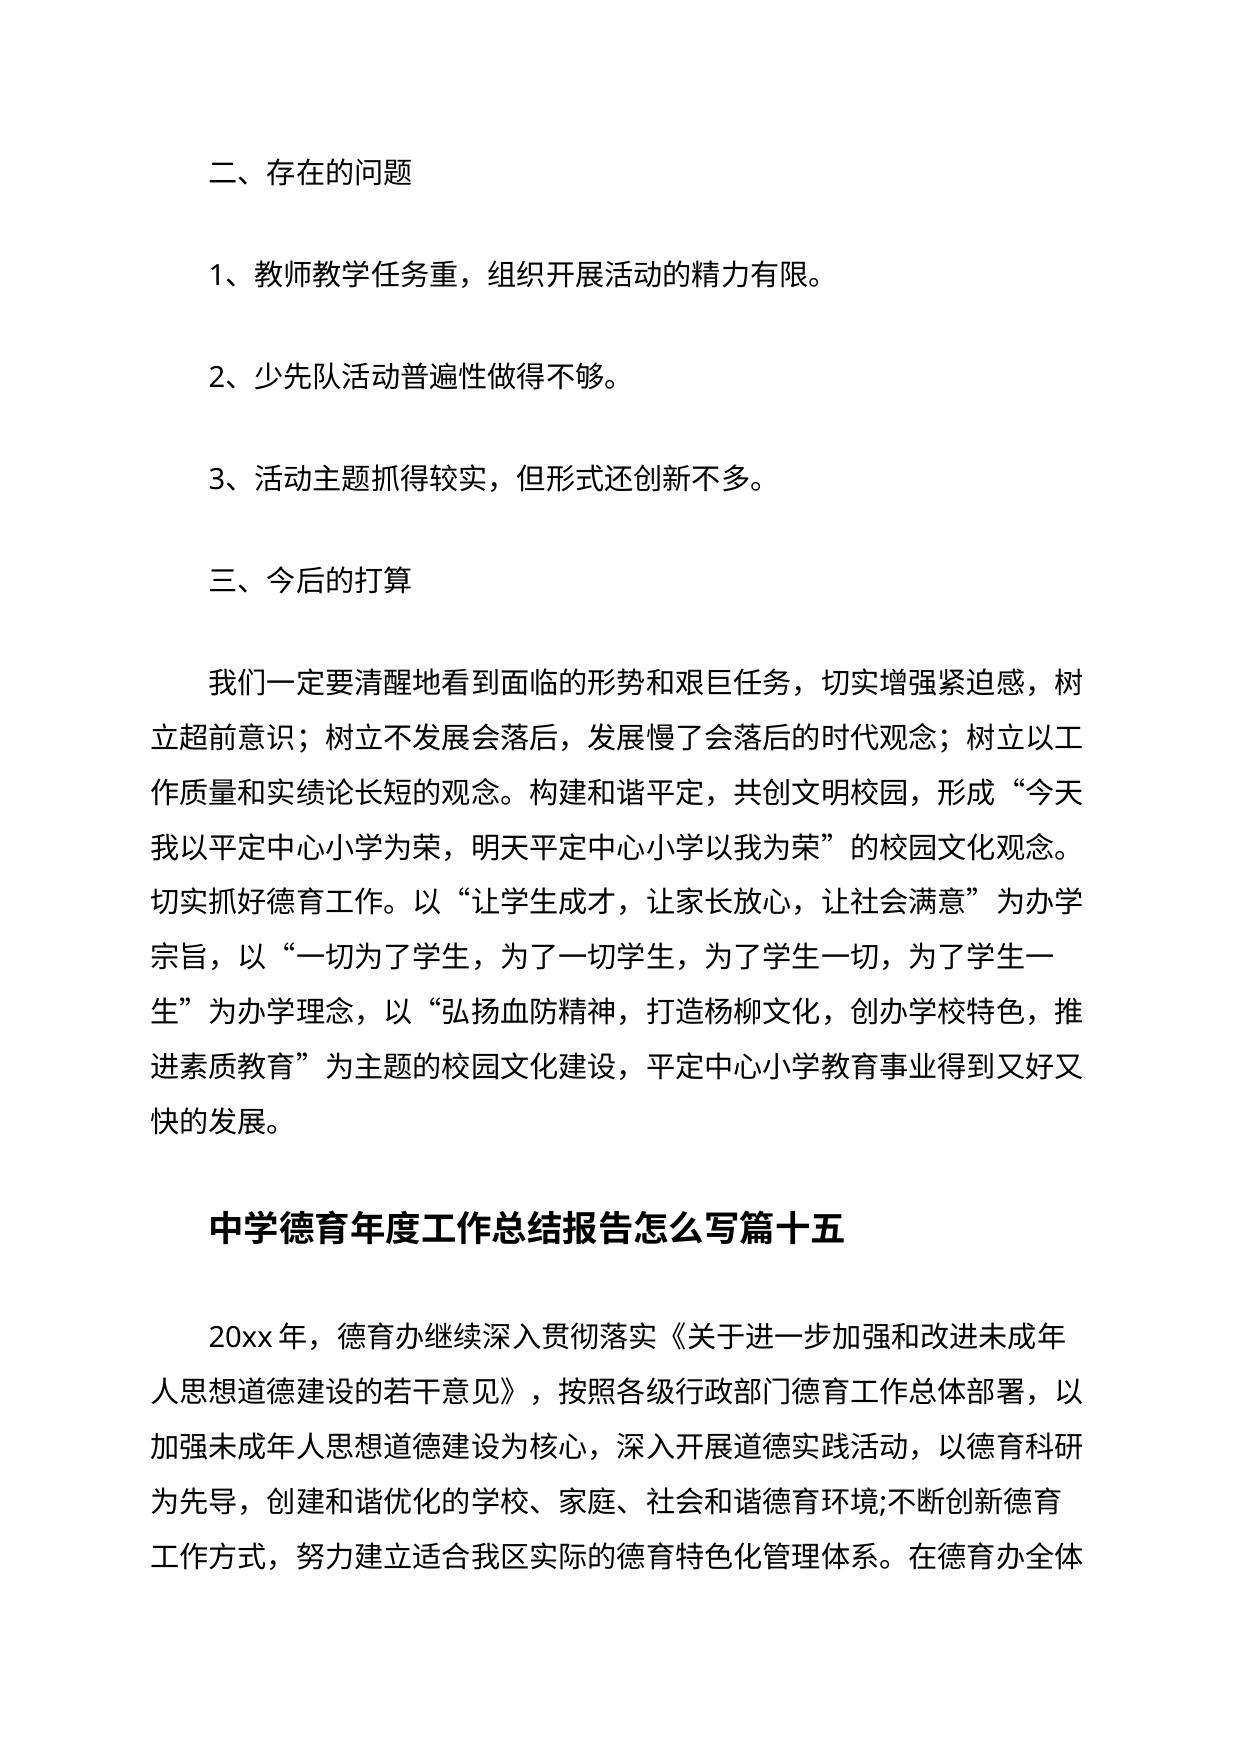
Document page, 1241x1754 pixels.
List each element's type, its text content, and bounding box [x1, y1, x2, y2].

text 2、少先队活动普遍性做得不够。 [150, 354, 1090, 396]
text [150, 1314, 1090, 1576]
text 中学德育年度工作总结报告怎么写篇十五 [150, 1200, 1090, 1252]
text 1、教师教学任务重，组织开展活动的精力有限。 [150, 252, 1090, 294]
text 二、存在的问题 [150, 150, 1090, 192]
text 三、今后的打算 [150, 558, 1090, 600]
text 3、活动主题抓得较实，但形式还创新不多。 [150, 456, 1090, 498]
text 我们一定要清醒地看到面临的形势和艰巨任务，切实增强紧迫感，树立超前意识；树立不发展会落后，发展慢了会落后的时代观念；树立以工作质量和实绩论长短的观念。构建和谐平定，共创文明校园，形成“今天我以平定中心小学为荣，明天平定中心小学以我为荣”的校园文化观念。切实抓好德育工作。以“让学生成才，让家长放心，让社会满意”为办学宗旨，以“一切为了学生，为了一切学生，为了学生一切，为了学生一生”为办学理念，以“弘扬血防精神，打造杨柳文化，创办学校特色，推进素质教育”为主题的校园文化建设，平定中心小学教育事业得到又好又快的发展。 [150, 659, 1090, 1141]
